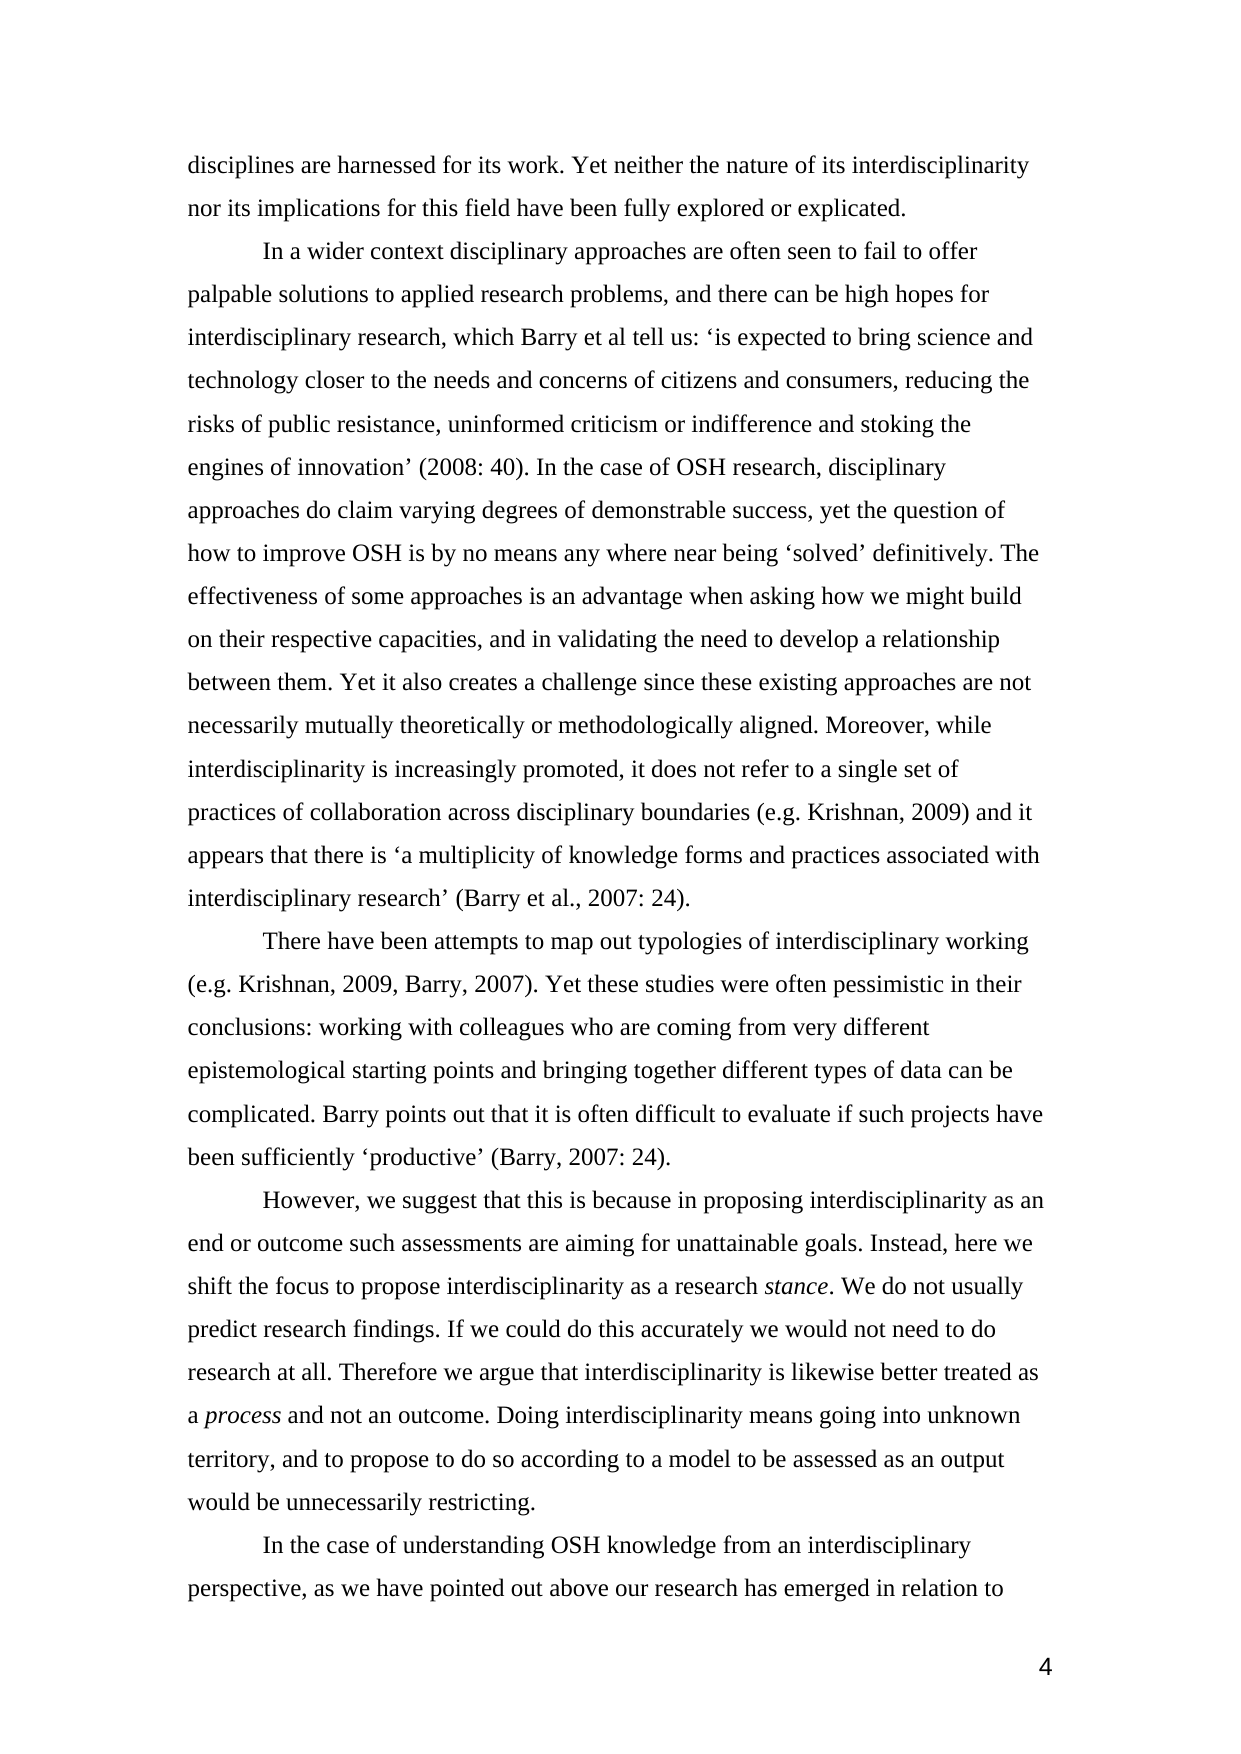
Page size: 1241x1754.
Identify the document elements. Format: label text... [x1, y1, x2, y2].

text There have been attempts to map out typologies of interdisciplinary working (e.g. Krishnan, 2009, Barry, 2007). Yet these studies were often pessimistic in their conclusions: working with colleagues who are coming from very different epistemological starting points and bringing together different types of data can be complicated. Barry points out that it is often difficult to evaluate if such projects have been sufficiently ‘productive’ (Barry, 2007: 24). [187, 926, 1053, 1171]
text In a wider context disciplinary approaches are often seen to fail to offer palpable solutions to applied research problems, and there can be high hopes for interdisciplinary research, which Barry et al tell us: ‘is expected to bring science and technology closer to the needs and concerns of citizens and consumers, reducing the risks of public resistance, uninformed criticism or indifference and stoking the engines of innovation’ (2008: 40). In the case of OSH research, disciplinary approaches do claim varying degrees of demonstrable success, yet the question of how to improve OSH is by no means any where near being ‘solved’ definitively. The effectiveness of some approaches is an advantage when asking how we might build on their respective capacities, and in validating the need to develop a relationship between them. Yet it also creates a challenge since these existing approaches are not necessarily mutually theoretically or methodologically aligned. Moreover, while interdisciplinarity is increasingly promoted, it does not refer to a single set of practices of collaboration across disciplinary boundaries (e.g. Krishnan, 2009) and it appears that there is ‘a multiplicity of knowledge forms and practices associated with interdisciplinary research’ (Barry et al., 2007: 24). [187, 236, 1053, 912]
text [187, 1530, 1053, 1602]
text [187, 150, 1053, 222]
text However, we suggest that this is because in proposing interdisciplinarity as an end or outcome such assessments are aiming for unattainable goals. Instead, here we shift the focus to propose interdisciplinarity as a research stance. We do not usually predict research findings. If we could do this accurately we would not need to do research at all. Therefore we argue that interdisciplinarity is likewise better treated as a process and not an outcome. Doing interdisciplinarity means going into unknown territory, and to propose to do so according to a model to be assessed as an output would be unnecessarily restricting. [187, 1185, 1053, 1516]
